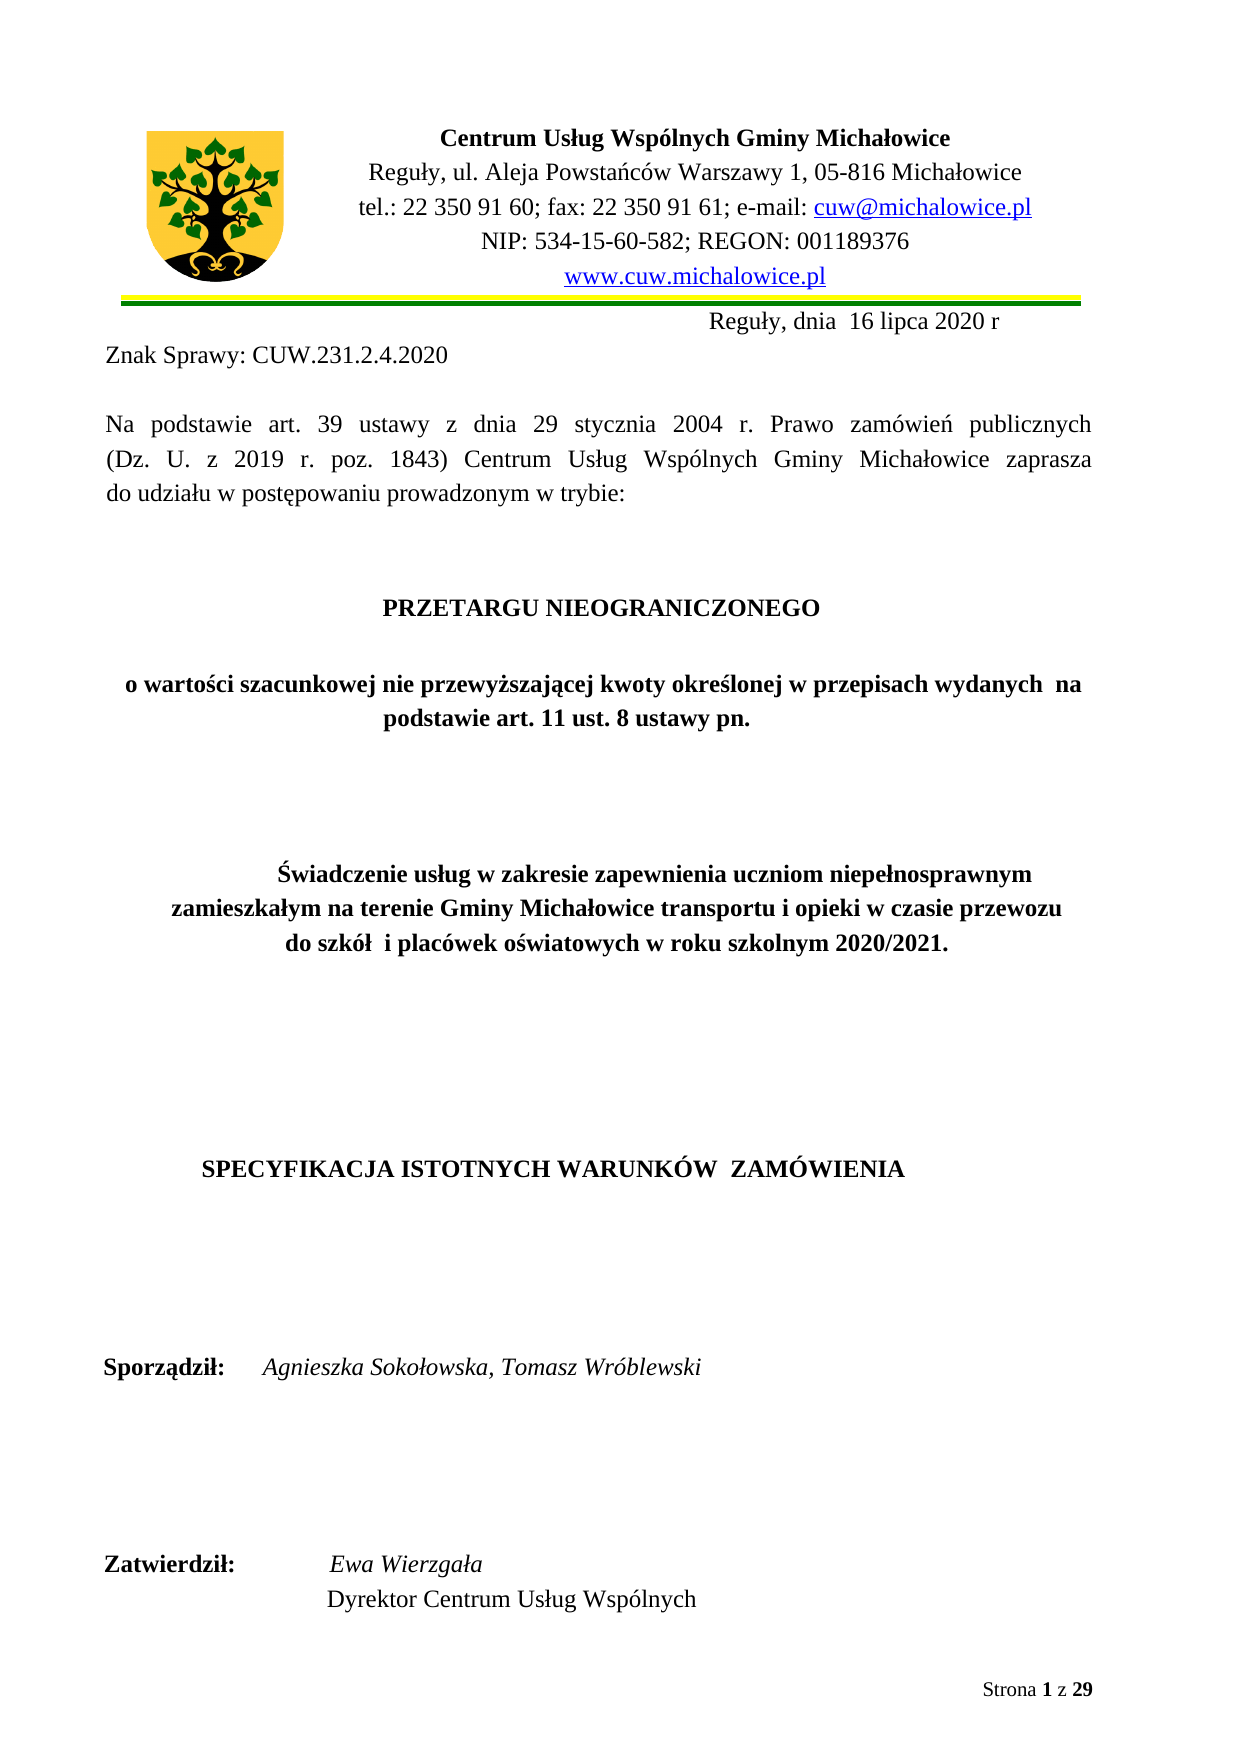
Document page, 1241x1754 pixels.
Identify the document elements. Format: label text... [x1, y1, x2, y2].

text Dyrektor Centrum Usług Wspólnych [327, 1584, 1099, 1613]
table_header Centrum Usług Wspólnych Gminy Michałowice Reguły, ul. Aleja Powstańców Warszawy 1, 05-816 Michałowice tel.: 22 350 91 60; fax: 22 350 91 61; e-mail: cuw@michalowice.pl NIP: 534-15-60-582; REGON: 001189376 www.cuw.michalowice.pl [309, 123, 1081, 295]
text Zatwierdził: Ewa Wierzgała [104, 1549, 1099, 1578]
text o wartości szacunkowej nie przewyższającej kwoty określonej w przepisach wydanych na podstawie art. 11 ust. 8 ustawy pn. [125, 669, 1099, 732]
text Na podstawie art. 39 ustawy z dnia 29 stycznia 2004 r. Prawo zamówień publicznych (Dz. U. z 2019 r. poz. 1843) Centrum Usług Wspólnych Gminy Michałowice zaprasza do udziału w postępowaniu prowadzonym w trybie: [105, 409, 1093, 507]
text Sporządził: Agnieszka Sokołowska, Tomasz Wróblewski [103, 1352, 1099, 1381]
table_header [121, 123, 309, 295]
subtitle SPECYFIKACJA ISTOTNYCH WARUNKÓW ZAMÓWIENIA [201, 1154, 1098, 1183]
text Znak Sprawy: CUW.231.2.4.2020 [105, 340, 1099, 369]
text Reguły, dnia 16 lipca 2020 r [105, 306, 1099, 334]
text Świadczenie usług w zakresie zapewnienia uczniom niepełnosprawnym zamieszkałym na terenie Gminy Michałowice transportu i opieki w czasie przewozu do szkół i placówek oświatowych w roku szkolnym 2020/2021. [135, 859, 1099, 957]
subtitle PRZETARGU NIEOGRANICZONEGO [104, 593, 1099, 622]
picture [146, 131, 284, 282]
